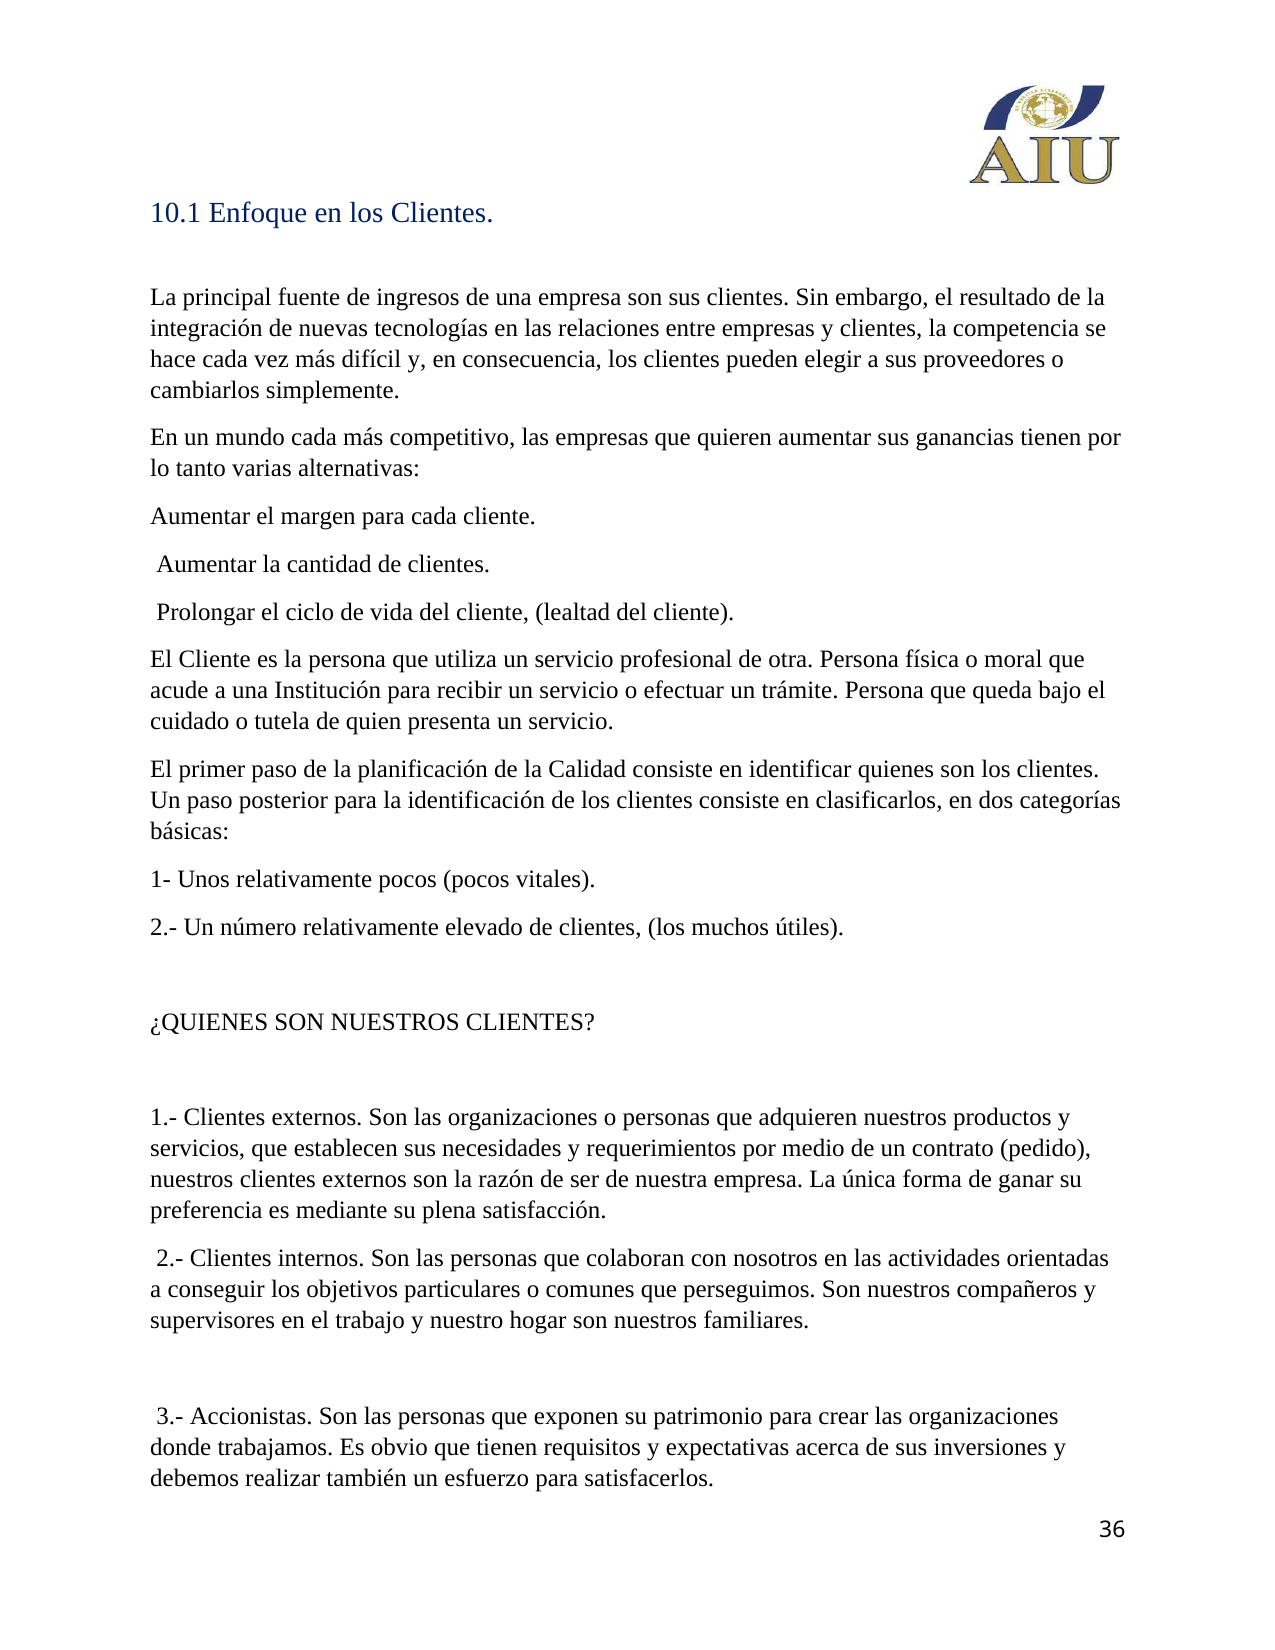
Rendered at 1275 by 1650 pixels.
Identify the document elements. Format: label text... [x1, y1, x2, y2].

text ¿QUIENES SON NUESTROS CLIENTES? [150, 1007, 1125, 1036]
text Prolongar el ciclo de vida del cliente, (lealtad del cliente). [150, 597, 1125, 625]
text 2.- Clientes internos. Son las personas que colaboran con nosotros en las actividades orientadas a conseguir los objetivos particulares o comunes que perseguimos. Son nuestros compañeros y supervisores en el trabajo y nuestro hogar son nuestros familiares. [150, 1243, 1125, 1334]
text 1.- Clientes externos. Son las organizaciones o personas que adquieren nuestros productos y servicios, que establecen sus necesidades y requerimientos por medio de un contrato (pedido), nuestros clientes externos son la razón de ser de nuestra empresa. La única forma de ganar su preferencia es mediante su plena satisfacción. [150, 1102, 1125, 1224]
text Aumentar la cantidad de clientes. [150, 549, 1125, 578]
text 1- Unos relativamente pocos (pocos vitales). [150, 864, 1125, 893]
text La principal fuente de ingresos de una empresa son sus clientes. Sin embargo, el resultado de la integración de nuevas tecnologías en las relaciones entre empresas y clientes, la competencia se hace cada vez más difícil y, en consecuencia, los clientes pueden elegir a sus proveedores o cambiarlos simplemente. [150, 282, 1125, 403]
text 3.- Accionistas. Son las personas que exponen su patrimonio para crear las organizaciones donde trabajamos. Es obvio que tienen requisitos y expectativas acerca de sus inversiones y debemos realizar también un esfuerzo para satisfacerlos. [150, 1401, 1125, 1492]
picture [962, 75, 1125, 195]
text El Cliente es la persona que utiliza un servicio profesional de otra. Persona física o moral que acude a una Institución para recibir un servicio o efectuar un trámite. Persona que queda bajo el cuidado o tutela de quien presenta un servicio. [150, 644, 1125, 735]
text El primer paso de la planificación de la Calidad consiste en identificar quienes son los clientes. Un paso posterior para la identificación de los clientes consiste en clasificarlos, en dos categorías básicas: [150, 754, 1125, 845]
subtitle 10.1 Enfoque en los Clientes. [150, 195, 1125, 228]
text Aumentar el margen para cada cliente. [150, 501, 1125, 530]
text En un mundo cada más competitivo, las empresas que quieren aumentar sus ganancias tienen por lo tanto varias alternativas: [150, 422, 1125, 482]
text 2.- Un número relativamente elevado de clientes, (los muchos útiles). [150, 912, 1125, 940]
